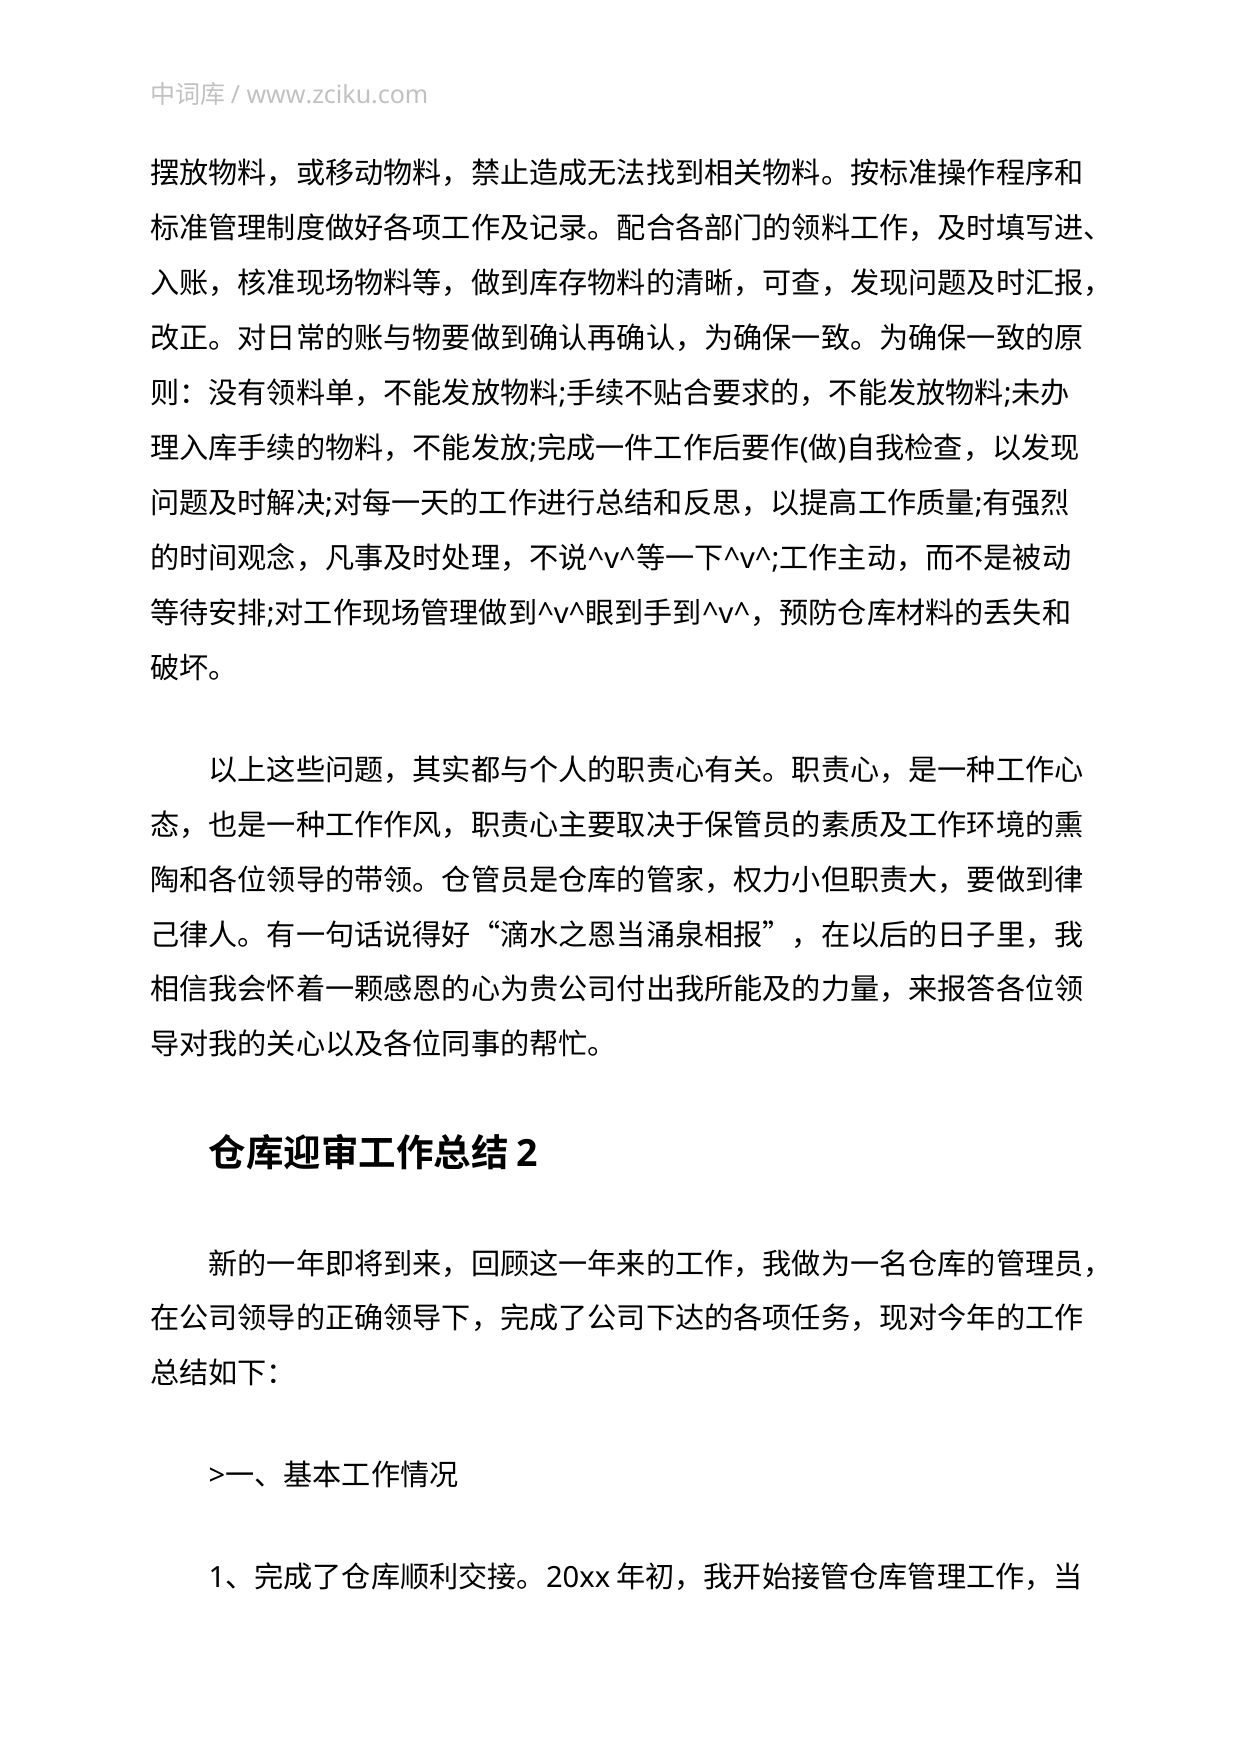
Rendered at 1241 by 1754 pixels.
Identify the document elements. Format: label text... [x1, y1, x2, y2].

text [150, 1554, 1090, 1596]
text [150, 150, 1090, 687]
text 新的一年即将到来，回顾这一年来的工作，我做为一名仓库的管理员，在公司领导的正确领导下，完成了公司下达的各项任务，现对今年的工作总结如下： [150, 1240, 1090, 1392]
text 仓库迎审工作总结2 [150, 1123, 1090, 1177]
text 以上这些问题，其实都与个人的职责心有关。职责心，是一种工作心态，也是一种工作作风，职责心主要取决于保管员的素质及工作环境的熏陶和各位领导的带领。仓管员是仓库的管家，权力小但职责大，要做到律己律人。有一句话说得好“滴水之恩当涌泉相报”，在以后的日子里，我相信我会怀着一颗感恩的心为贵公司付出我所能及的力量，来报答各位领导对我的关心以及各位同事的帮忙。 [150, 746, 1090, 1063]
text >一、基本工作情况 [150, 1452, 1090, 1494]
